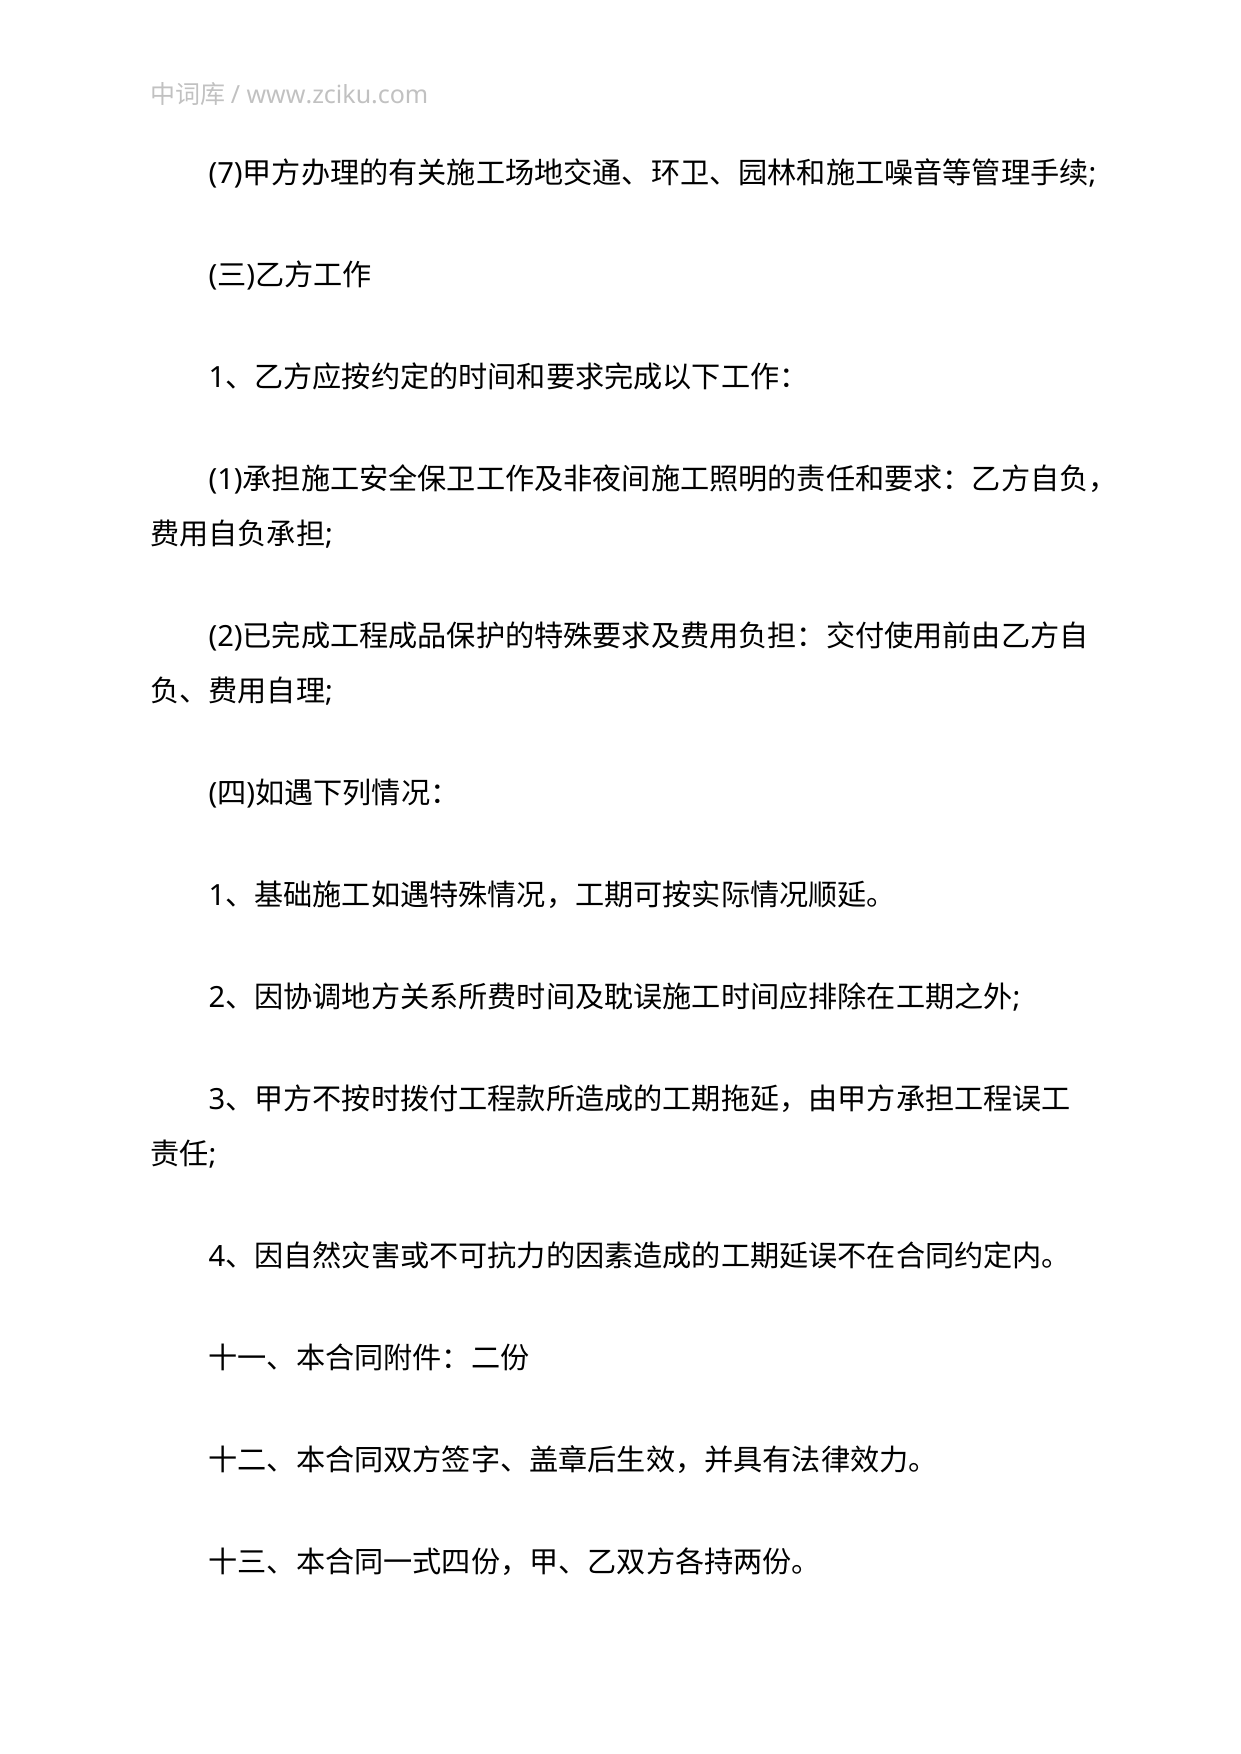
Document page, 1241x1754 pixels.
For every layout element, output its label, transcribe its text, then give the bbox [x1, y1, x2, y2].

text 4、因自然灾害或不可抗力的因素造成的工期延误不在合同约定内。 [150, 1233, 1090, 1275]
text (1)承担施工安全保卫工作及非夜间施工照明的责任和要求：乙方自负，费用自负承担; [150, 456, 1090, 553]
text (三)乙方工作 [150, 252, 1090, 294]
text 1、乙方应按约定的时间和要求完成以下工作： [150, 354, 1090, 396]
text 十三、本合同一式四份，甲、乙双方各持两份。 [150, 1538, 1090, 1581]
text 3、甲方不按时拨付工程款所造成的工期拖延，由甲方承担工程误工责任; [150, 1076, 1090, 1173]
text (四)如遇下列情况： [150, 770, 1090, 812]
text 十一、本合同附件：二份 [150, 1335, 1090, 1377]
text 1、基础施工如遇特殊情况，工期可按实际情况顺延。 [150, 872, 1090, 914]
text 2、因协调地方关系所费时间及耽误施工时间应排除在工期之外; [150, 974, 1090, 1016]
text 十二、本合同双方签字、盖章后生效，并具有法律效力。 [150, 1437, 1090, 1479]
text (7)甲方办理的有关施工场地交通、环卫、园林和施工噪音等管理手续; [150, 150, 1090, 192]
text (2)已完成工程成品保护的特殊要求及费用负担：交付使用前由乙方自负、费用自理; [150, 613, 1090, 710]
